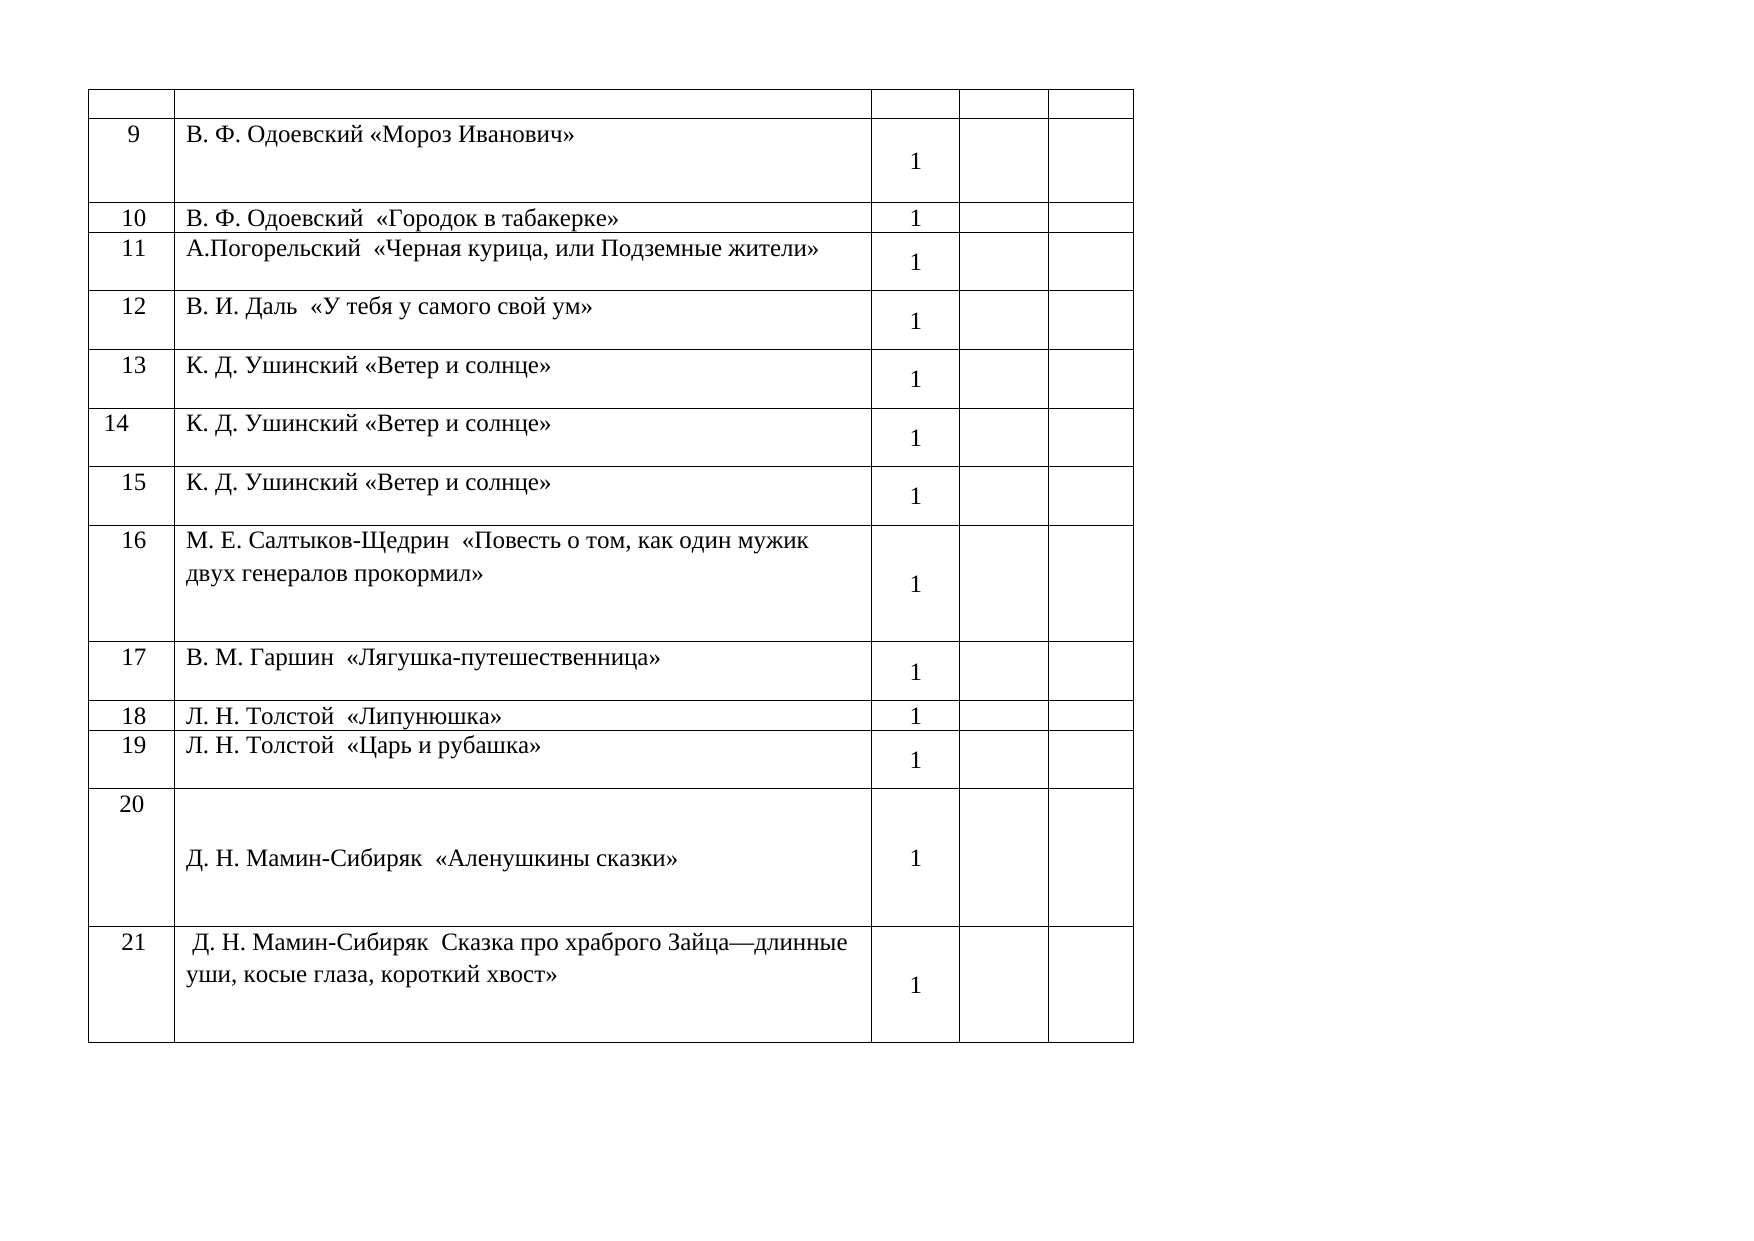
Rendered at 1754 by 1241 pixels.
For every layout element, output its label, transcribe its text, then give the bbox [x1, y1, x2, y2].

table_cell 1 [872, 526, 959, 641]
table_cell [960, 350, 1048, 407]
table_cell 1 [872, 642, 959, 700]
table_cell [1049, 409, 1133, 466]
table_cell 20 [89, 789, 174, 926]
table_cell [1049, 233, 1133, 290]
table_cell 1 [872, 119, 959, 202]
table_cell 12 [89, 291, 174, 349]
table_cell [960, 203, 1048, 232]
table_cell [960, 927, 1048, 1042]
table_cell В. М. Гаршин «Лягушка-путешественница» [175, 642, 871, 700]
table_cell 1 [872, 409, 959, 466]
table_cell 15 [89, 467, 174, 524]
table_cell [1049, 731, 1133, 788]
table_cell [1049, 467, 1133, 524]
table_cell 19 [89, 731, 174, 788]
table_cell [1049, 642, 1133, 700]
table_cell 13 [89, 350, 174, 407]
table_cell 9 [89, 119, 174, 202]
table_cell 16 [89, 526, 174, 641]
table_cell [1049, 701, 1133, 729]
table_cell [960, 233, 1048, 290]
table_cell 17 [89, 642, 174, 700]
table_cell [960, 90, 1048, 118]
table_cell [1049, 350, 1133, 407]
table_cell [960, 642, 1048, 700]
table_cell [1049, 203, 1133, 232]
table_cell К. Д. Ушинский «Ветер и солнце» [175, 350, 871, 407]
table_cell [960, 291, 1048, 349]
table_cell К. Д. Ушинский «Ветер и солнце» [175, 467, 871, 524]
table_cell [1049, 789, 1133, 926]
table_cell 1 [872, 789, 959, 926]
table_cell 21 [89, 927, 174, 1042]
table_cell [1049, 927, 1133, 1042]
table_cell 1 [872, 927, 959, 1042]
table_cell [960, 526, 1048, 641]
table_cell 1 [872, 233, 959, 290]
table_cell Л. Н. Толстой «Липунюшка» [175, 701, 871, 729]
table_cell 1 [872, 350, 959, 407]
table_cell 1 [872, 90, 959, 118]
table_cell А.Погорельский «Черная курица, или Подземные жители» [175, 233, 871, 290]
table_cell [960, 119, 1048, 202]
table_cell [960, 731, 1048, 788]
table_cell К. Д. Ушинский «Ветер и солнце» [175, 409, 871, 466]
table_cell 18 [89, 701, 174, 729]
table_cell [960, 701, 1048, 729]
table_cell [1049, 526, 1133, 641]
table_cell 1 [872, 467, 959, 524]
table_cell [960, 409, 1048, 466]
table_cell [960, 789, 1048, 926]
table_cell [1049, 90, 1133, 118]
table_cell [960, 467, 1048, 524]
table_cell В. Ф. Одоевский «Городок в табакерке» [175, 203, 871, 232]
table_cell 1 [872, 731, 959, 788]
table_cell [1049, 291, 1133, 349]
table_cell 1 [872, 291, 959, 349]
table_cell В. Ф. Одоевский «Мороз Иванович» [175, 119, 871, 202]
table_cell Д. Н. Мамин-Сибиряк «Аленушкины сказки» [175, 789, 871, 926]
table_cell 10 [89, 203, 174, 232]
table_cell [175, 90, 871, 118]
table_cell Л. Н. Толстой «Царь и рубашка» [175, 731, 871, 788]
table_cell 11 [89, 233, 174, 290]
table_cell 14 [89, 409, 174, 466]
table_cell 8 [89, 90, 174, 118]
table_cell М. Е. Салтыков-Щедрин «Повесть о том, как один мужик двух генералов прокормил» [175, 526, 871, 641]
table_cell 1 [872, 203, 959, 232]
table_cell 1 [872, 701, 959, 729]
table_cell [1049, 119, 1133, 202]
table_cell В. И. Даль «У тебя у самого свой ум» [175, 291, 871, 349]
table_cell Д. Н. Мамин-Сибиряк Сказка про храброго Зайца—длинные уши, косые глаза, короткий хвост» [175, 927, 871, 1042]
